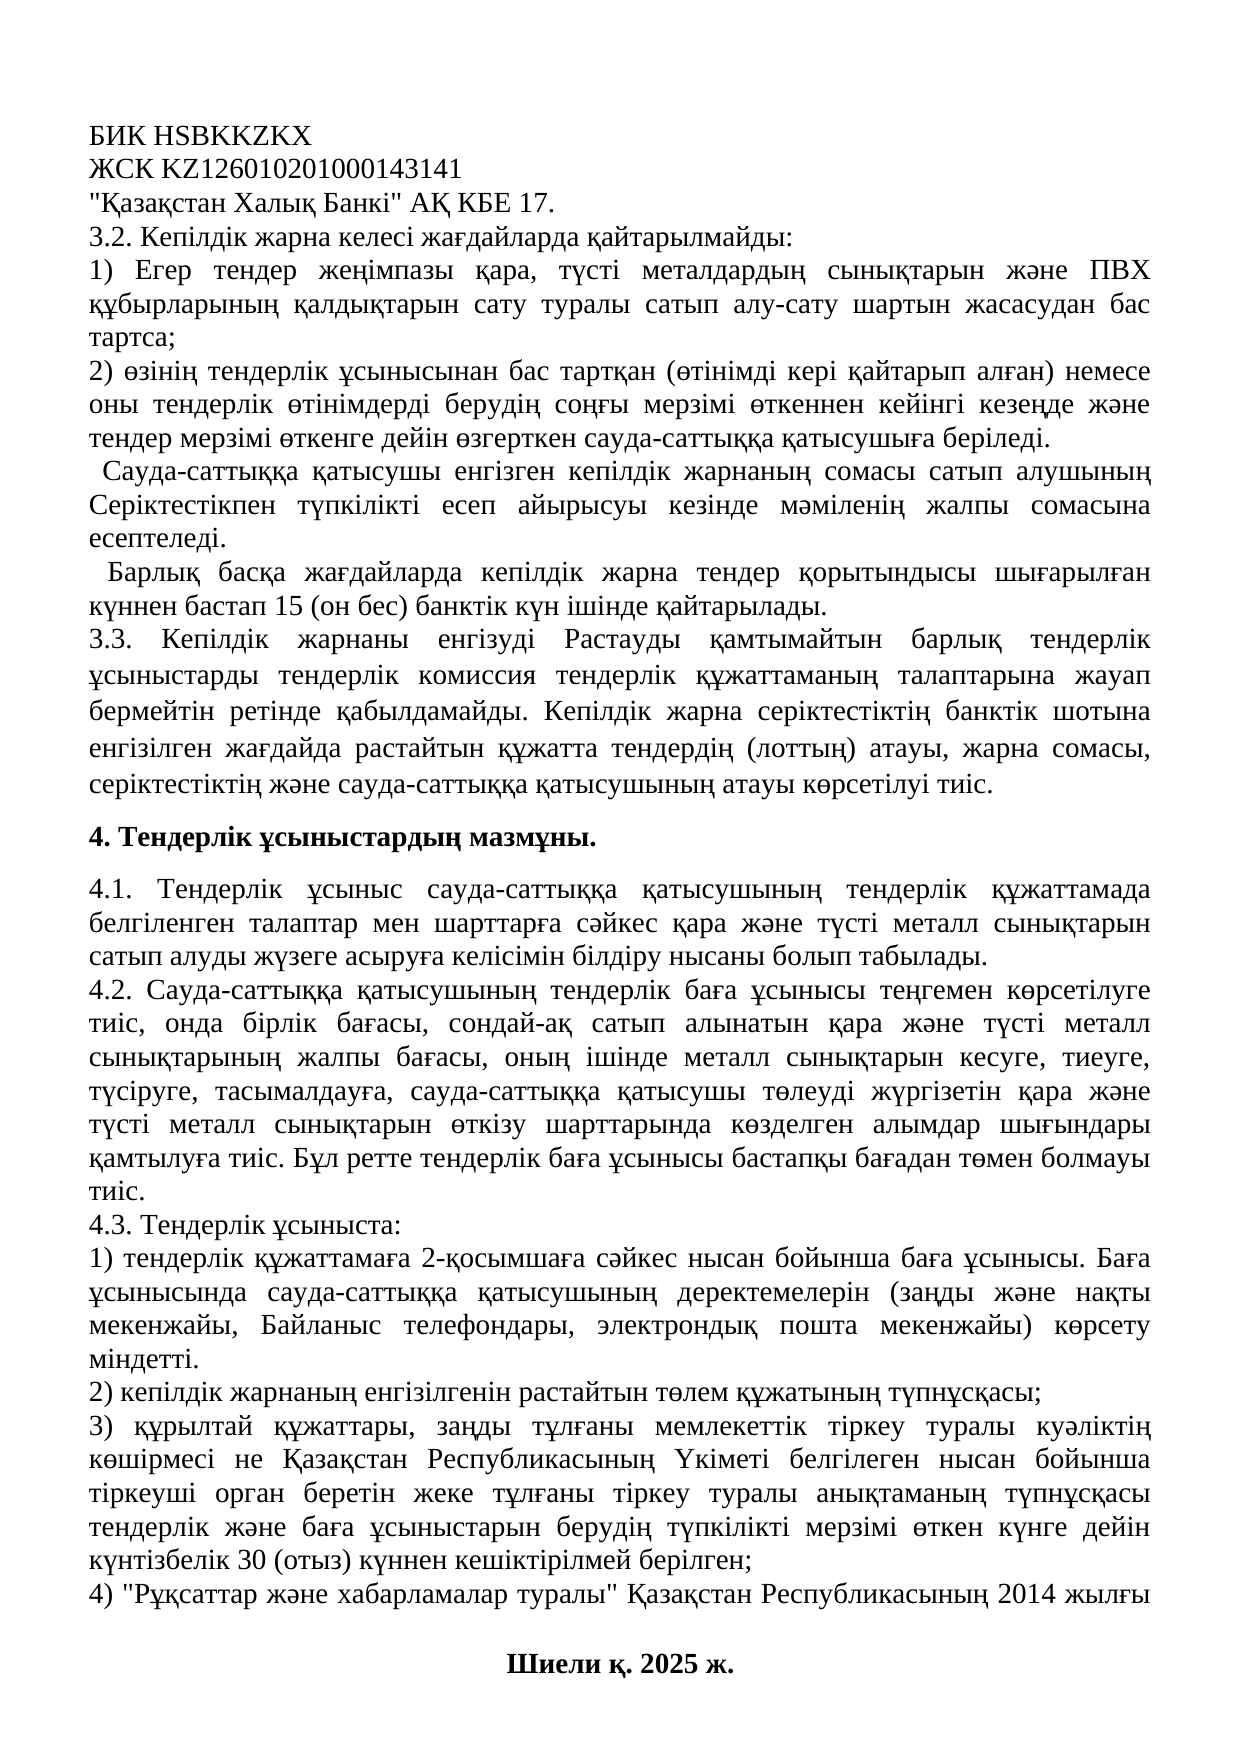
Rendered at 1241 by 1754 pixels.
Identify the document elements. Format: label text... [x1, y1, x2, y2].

text ЖСК KZ126010201000143141 [89, 152, 1152, 185]
text БИК HSBKKZKX [89, 118, 1152, 152]
text 4. Тендерлік ұсыныстардың мазмұны. [89, 819, 1152, 852]
text 3.2. Кепілдік жарна келесі жағдайларда қайтарылмайды: [89, 219, 1152, 252]
text Сауда-саттыққа қатысушы енгізген кепілдік жарнаның сомасы сатып алушының Серіктестікпен түпкілікті есеп айырысуы кезінде мәміленің жалпы сомасына есептеледі. [89, 453, 1152, 554]
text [89, 1576, 1152, 1609]
text 4.2. Сауда-саттыққа қатысушының тендерлік баға ұсынысы теңгемен көрсетілуге тиіс, онда бірлік бағасы, сондай-ақ сатып алынатын қара және түсті металл сынықтарының жалпы бағасы, оның ішінде металл сынықтарын кесуге, тиеуге, түсіруге, тасымалдауға, сауда-саттыққа қатысушы төлеуді жүргізетін қара және түсті металл сынықтарын өткізу шарттарында көзделген алымдар шығындары қамтылуға тиіс. Бұл ретте тендерлік баға ұсынысы бастапқы бағадан төмен болмауы тиіс. [89, 972, 1152, 1207]
text 2) кепілдік жарнаның енгізілгенін растайтын төлем құжатының түпнұсқасы; [89, 1374, 1152, 1408]
text 1) Егер тендер жеңімпазы қара, түсті металдардың сынықтарын және ПВХ құбырларының қалдықтарын сату туралы сатып алу-сату шартын жасасудан бас тартса; [89, 252, 1152, 353]
text 3.3. Кепілдік жарнаны енгізуді Растауды қамтымайтын барлық тендерлік ұсыныстарды тендерлік комиссия тендерлік құжаттаманың талаптарына жауап бермейтін ретінде қабылдамайды. Кепілдік жарна серіктестіктің банктік шотына енгізілген жағдайда растайтын құжатта тендердің (лоттың) атауы, жарна сомасы, серіктестіктің және сауда-саттыққа қатысушының атауы көрсетілуі тиіс. [89, 621, 1152, 799]
text 2) өзінің тендерлік ұсынысынан бас тартқан (өтінімді кері қайтарып алған) немесе оны тендерлік өтінімдерді берудің соңғы мерзімі өткеннен кейінгі кезеңде және тендер мерзімі өткенге дейін өзгерткен сауда-саттыққа қатысушыға беріледі. [89, 353, 1152, 453]
text Барлық басқа жағдайларда кепілдік жарна тендер қорытындысы шығарылған күннен бастап 15 (он бес) банктік күн ішінде қайтарылады. [89, 554, 1152, 621]
text "Қазақстан Халық Банкі" АҚ КБЕ 17. [89, 185, 1152, 219]
text 3) құрылтай құжаттары, заңды тұлғаны мемлекеттік тіркеу туралы куәліктің көшірмесі не Қазақстан Республикасының Үкіметі белгілеген нысан бойынша тіркеуші орган беретін жеке тұлғаны тіркеу туралы анықтаманың түпнұсқасы тендерлік және баға ұсыныстарын берудің түпкілікті мерзімі өткен күнге дейін күнтізбелік 30 (отыз) күннен кешіктірілмей берілген; [89, 1408, 1152, 1576]
text 4.1. Тендерлік ұсыныс сауда-саттыққа қатысушының тендерлік құжаттамада белгіленген талаптар мен шарттарға сәйкес қара және түсті металл сынықтарын сатып алуды жүзеге асыруға келісімін білдіру нысаны болып табылады. [89, 871, 1152, 972]
text 4.3. Тендерлік ұсыныста: [89, 1207, 1152, 1240]
text 1) тендерлік құжаттамаға 2-қосымшаға сәйкес нысан бойынша баға ұсынысы. Баға ұсынысында сауда-саттыққа қатысушының деректемелерін (заңды және нақты мекенжайы, Байланыс телефондары, электрондық пошта мекенжайы) көрсету міндетті. [89, 1240, 1152, 1374]
